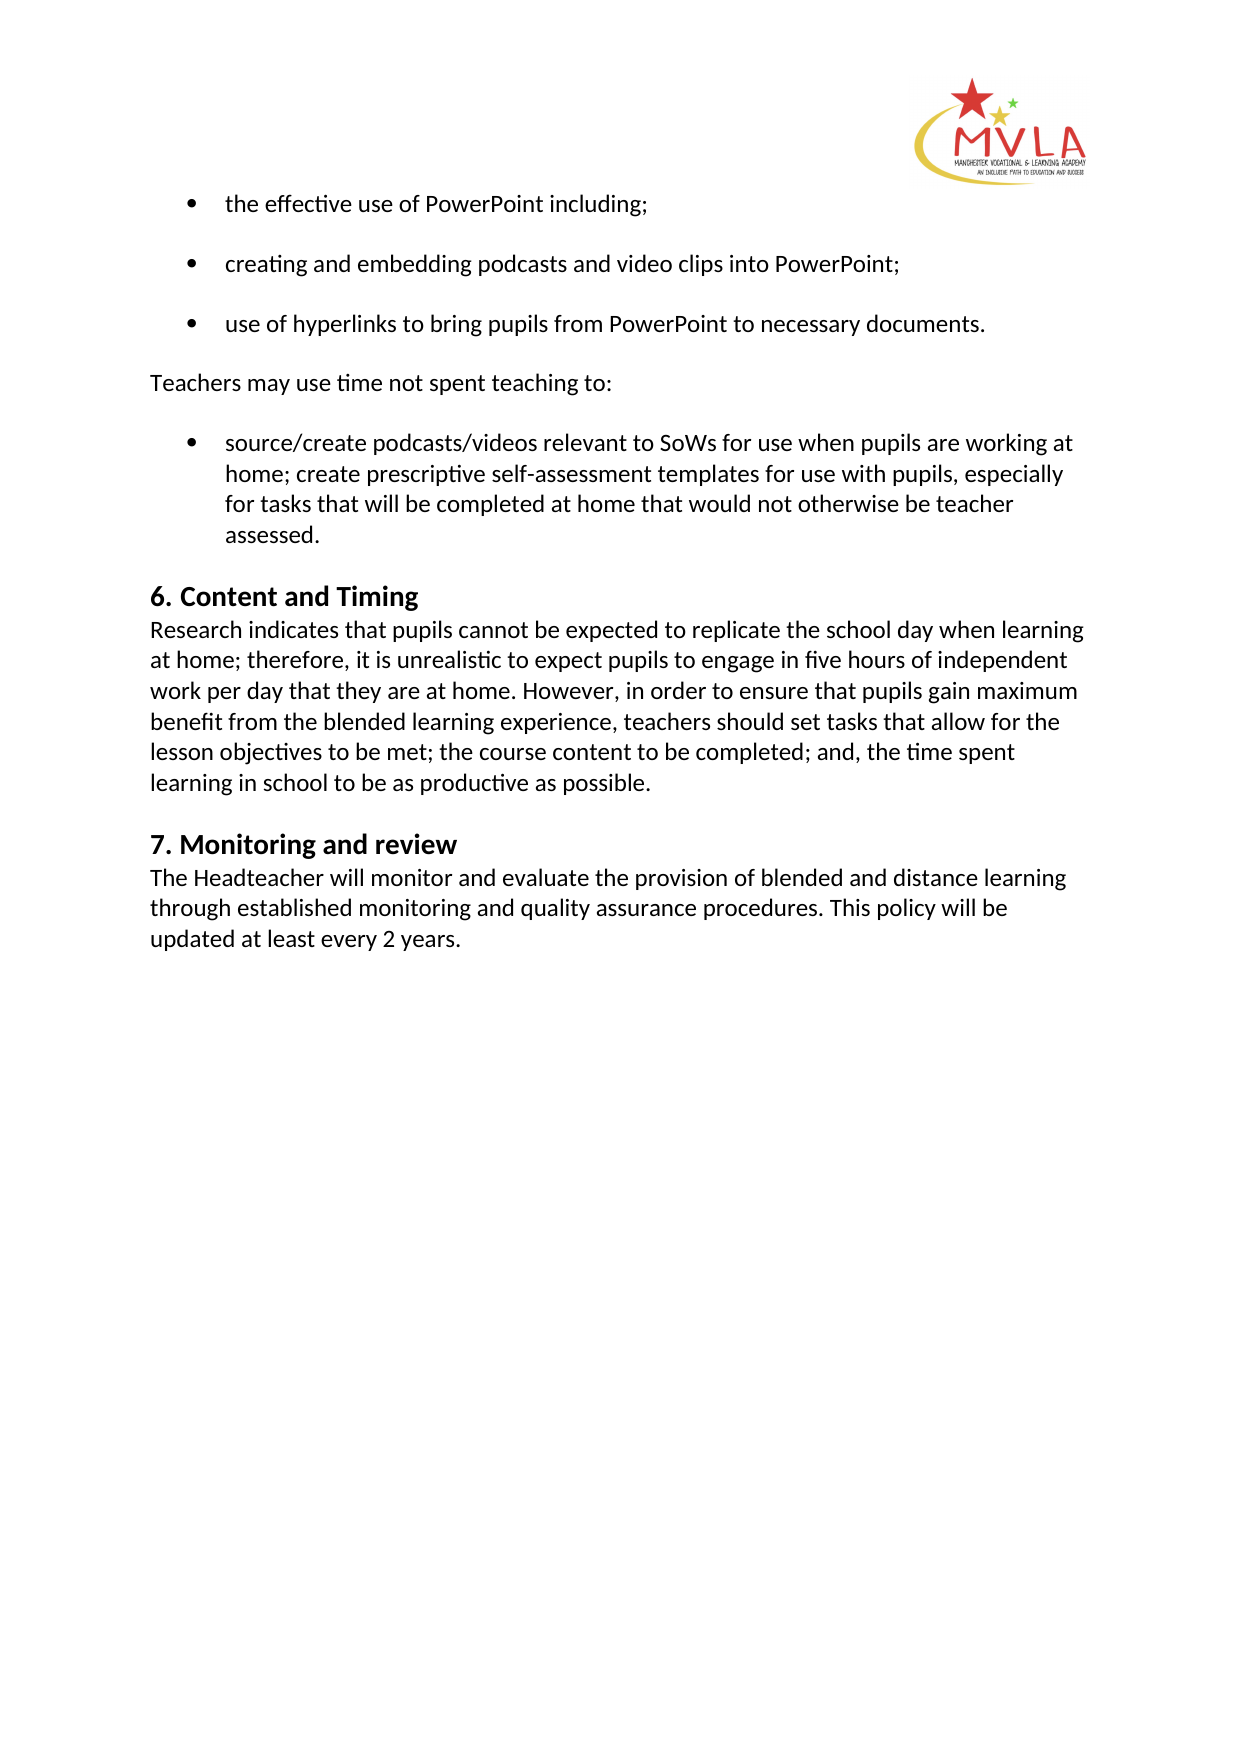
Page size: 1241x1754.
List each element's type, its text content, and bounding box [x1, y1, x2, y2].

picture [909, 75, 1091, 189]
text Teachers may use time not spent teaching to: [150, 367, 1090, 398]
text ​6.​ Content and Timing Research indicates that pupils cannot be expected to replicate the school day when learning at home; therefore, it is unrealistic to expect pupils to engage in five hours of independent work per day that they are at home. However, in order to ensure that pupils gain maximum benefit from the blended learning experience, teachers should set tasks that allow for the lesson objectives to be met; the course content to be completed; and, the time spent learning in school to be as productive as possible. [150, 578, 1090, 797]
text 7. Monitoring and review The Headteacher will monitor and evaluate the provision of blended and distance learning through established monitoring and quality assurance procedures. This policy will be updated at least every 2 years. [150, 826, 1090, 953]
list the effective use of PowerPoint including; [187, 188, 1090, 219]
list use of hyperlinks to bring pupils from PowerPoint to necessary documents. [187, 308, 1090, 338]
list creating and embedding podcasts and video clips into PowerPoint; [187, 248, 1090, 279]
list source/create podcasts/videos relevant to SoWs for use when pupils are working at home; create prescriptive self-assessment templates for use with pupils, especially for tasks that will be completed at home that would not otherwise be teacher assessed. [187, 427, 1090, 549]
